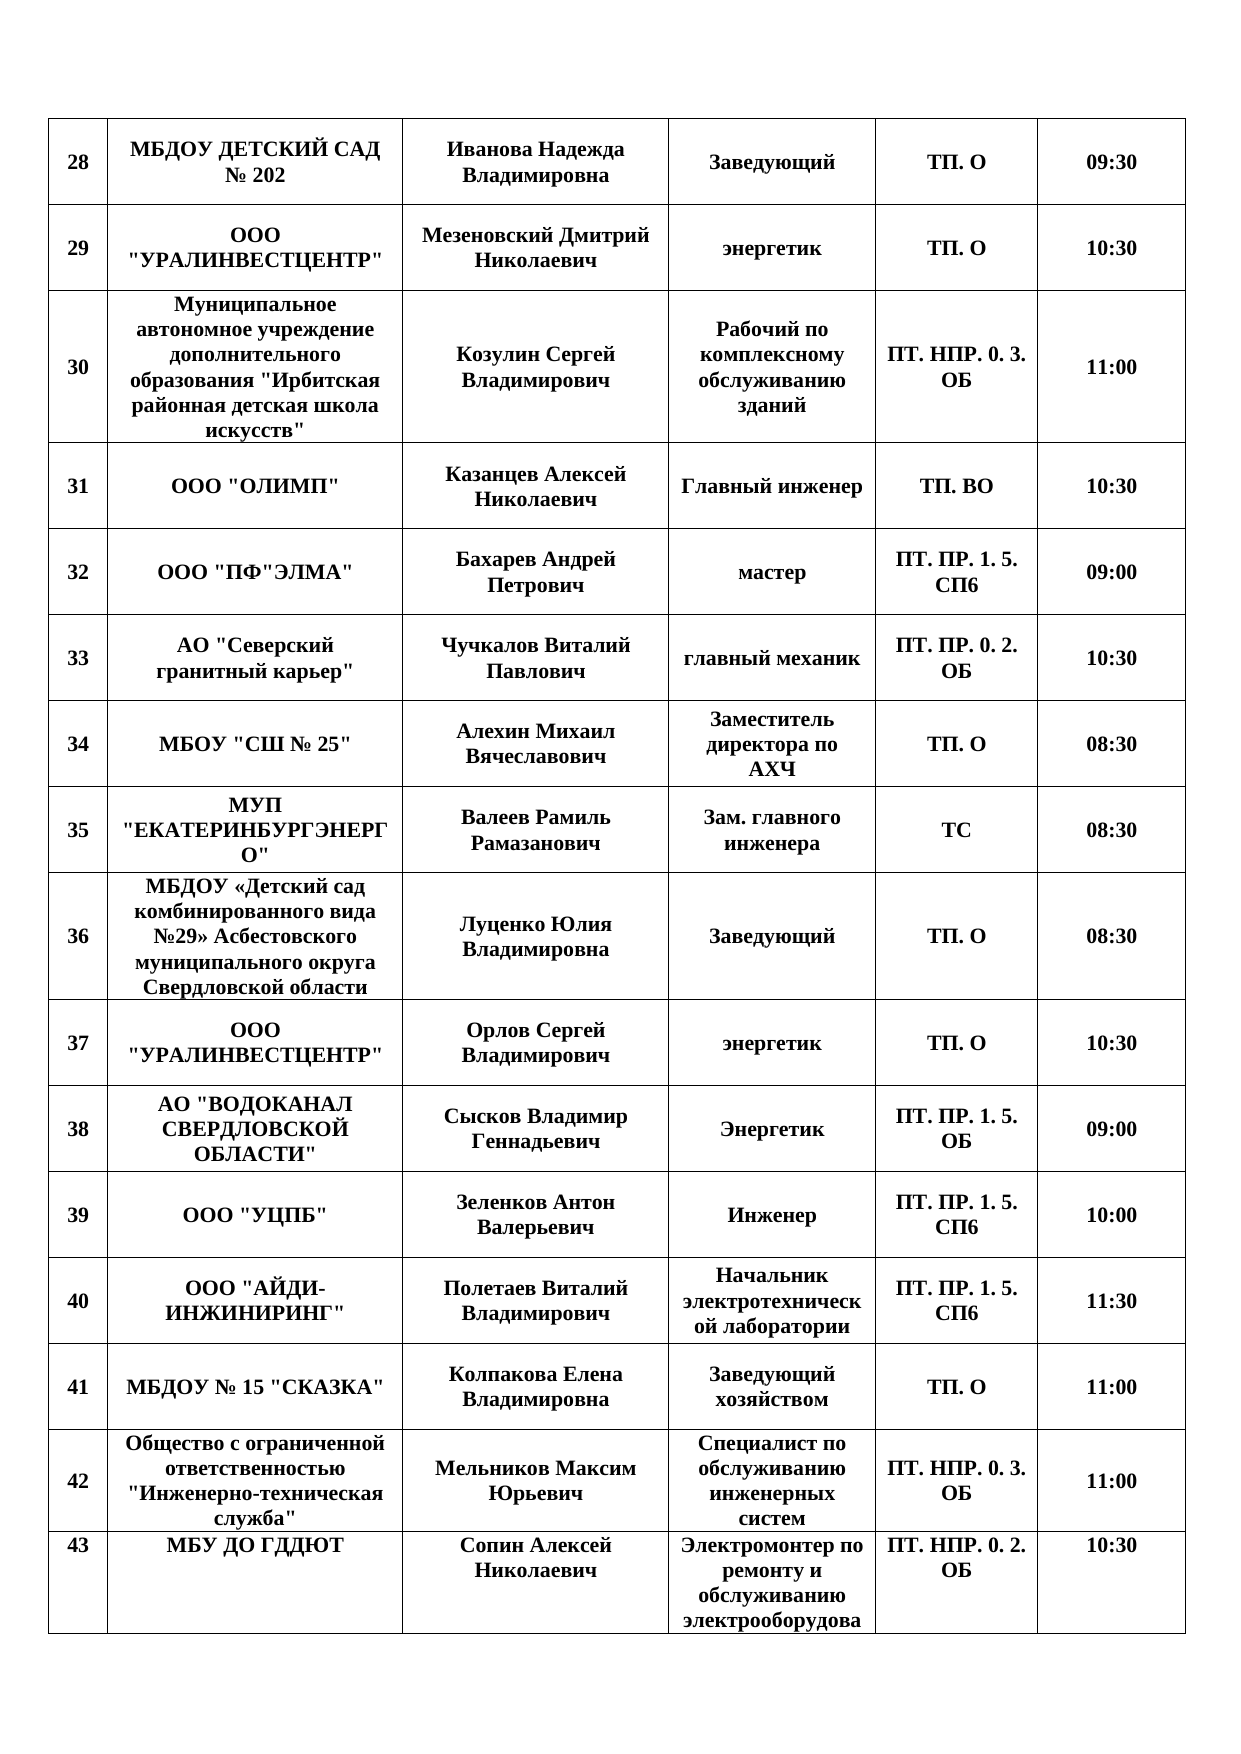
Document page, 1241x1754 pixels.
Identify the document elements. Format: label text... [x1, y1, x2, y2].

table_cell МБДОУ № 15 "СКАЗКА" [108, 1344, 402, 1429]
table_cell ТП. О [876, 873, 1037, 999]
table_cell Козулин Сергей Владимирович [403, 291, 668, 442]
table_cell Казанцев Алексей Николаевич [403, 443, 668, 528]
table_cell ТС [876, 787, 1037, 872]
table_cell 09:30 [1038, 119, 1185, 204]
table_cell Заведующий [669, 873, 875, 999]
table_cell Начальник электротехнической лаборатории [669, 1258, 875, 1343]
table_cell Орлов Сергей Владимирович [403, 1000, 668, 1085]
table_cell МБДОУ ДЕТСКИЙ САД № 202 [108, 119, 402, 204]
table_cell 10:30 [1038, 443, 1185, 528]
table_cell Специалист по обслуживанию инженерных систем [669, 1430, 875, 1531]
table_cell 28 [49, 119, 107, 204]
table_cell 11:00 [1038, 1344, 1185, 1429]
table_cell ООО "ПФ"ЭЛМА" [108, 529, 402, 614]
table_cell 42 [49, 1430, 107, 1531]
table_cell 11:30 [1038, 1258, 1185, 1343]
table_cell Алехин Михаил Вячеславович [403, 701, 668, 786]
table_cell Бахарев Андрей Петрович [403, 529, 668, 614]
table_cell 37 [49, 1000, 107, 1085]
table_cell Общество с ограниченной ответственностью "Инженерно-техническая служба" [108, 1430, 402, 1531]
table_cell 10:30 [1038, 205, 1185, 290]
table_cell 32 [49, 529, 107, 614]
table_cell Зам. главного инженера [669, 787, 875, 872]
table_cell 08:30 [1038, 873, 1185, 999]
table_cell Главный инженер [669, 443, 875, 528]
table_cell Мельников Максим Юрьевич [403, 1430, 668, 1531]
table_cell энергетик [669, 205, 875, 290]
table_cell ПТ. НПР. 0. 3. ОБ [876, 1430, 1037, 1531]
table_cell Валеев Рамиль Рамазанович [403, 787, 668, 872]
table_cell 10:30 [1038, 1532, 1185, 1632]
table_cell Заведующий хозяйством [669, 1344, 875, 1429]
table_cell 43 [49, 1532, 107, 1632]
table_cell Инженер [669, 1172, 875, 1257]
table_cell 36 [49, 873, 107, 999]
table_cell ООО "АЙДИ-ИНЖИНИРИНГ" [108, 1258, 402, 1343]
table_cell 39 [49, 1172, 107, 1257]
table_cell 31 [49, 443, 107, 528]
table_cell ТП. О [876, 1000, 1037, 1085]
table_cell Колпакова Елена Владимировна [403, 1344, 668, 1429]
table_cell Иванова Надежда Владимировна [403, 119, 668, 204]
table_cell ООО "УЦПБ" [108, 1172, 402, 1257]
table_cell Луценко Юлия Владимировна [403, 873, 668, 999]
table_cell ТП. ВО [876, 443, 1037, 528]
table_cell главный механик [669, 615, 875, 700]
table_cell 40 [49, 1258, 107, 1343]
table_cell Чучкалов Виталий Павлович [403, 615, 668, 700]
table_cell ООО "ОЛИМП" [108, 443, 402, 528]
table_cell АО "Северский гранитный карьер" [108, 615, 402, 700]
table_cell Зеленков Антон Валерьевич [403, 1172, 668, 1257]
table_cell ПТ. ПР. 1. 5. СП6 [876, 529, 1037, 614]
table_cell ПТ. НПР. 0. 2. ОБ [876, 1532, 1037, 1632]
table_cell Сысков Владимир Геннадьевич [403, 1086, 668, 1171]
table_cell 08:30 [1038, 787, 1185, 872]
table_cell 30 [49, 291, 107, 442]
table_cell ТП. О [876, 205, 1037, 290]
table_cell Полетаев Виталий Владимирович [403, 1258, 668, 1343]
table_cell МБДОУ «Детский сад комбинированного вида №29» Асбестовского муниципального округа Свердловской области [108, 873, 402, 999]
table_cell Заместитель директора по АХЧ [669, 701, 875, 786]
table_cell ПТ. ПР. 1. 5. СП6 [876, 1172, 1037, 1257]
table_cell 11:00 [1038, 291, 1185, 442]
table_cell ПТ. ПР. 1. 5. ОБ [876, 1086, 1037, 1171]
table_cell ТП. О [876, 1344, 1037, 1429]
table_cell АО "ВОДОКАНАЛ СВЕРДЛОВСКОЙ ОБЛАСТИ" [108, 1086, 402, 1171]
table_cell 34 [49, 701, 107, 786]
table_cell энергетик [669, 1000, 875, 1085]
table_cell ПТ. НПР. 0. 3. ОБ [876, 291, 1037, 442]
table_cell 35 [49, 787, 107, 872]
table_cell ПТ. ПР. 0. 2. ОБ [876, 615, 1037, 700]
table_cell МУП "ЕКАТЕРИНБУРГЭНЕРГО" [108, 787, 402, 872]
table_cell 38 [49, 1086, 107, 1171]
table_cell Заведующий [669, 119, 875, 204]
table_cell 10:00 [1038, 1172, 1185, 1257]
table_cell ТП. О [876, 119, 1037, 204]
table_cell Рабочий по комплексному обслуживанию зданий [669, 291, 875, 442]
table_cell Мезеновский Дмитрий Николаевич [403, 205, 668, 290]
table_cell МБОУ "СШ № 25" [108, 701, 402, 786]
table_cell 41 [49, 1344, 107, 1429]
table_cell ООО "УРАЛИНВЕСТЦЕНТР" [108, 205, 402, 290]
table_cell 08:30 [1038, 701, 1185, 786]
table_cell МБУ ДО ГДДЮТ [108, 1532, 402, 1632]
table_cell ТП. О [876, 701, 1037, 786]
table_cell ПТ. ПР. 1. 5. СП6 [876, 1258, 1037, 1343]
table_cell 10:30 [1038, 1000, 1185, 1085]
table_cell Муниципальное автономное учреждение дополнительного образования "Ирбитская районная детская школа искусств" [108, 291, 402, 442]
table_cell 11:00 [1038, 1430, 1185, 1531]
table_cell 10:30 [1038, 615, 1185, 700]
table_cell ООО "УРАЛИНВЕСТЦЕНТР" [108, 1000, 402, 1085]
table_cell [403, 1532, 668, 1632]
table_cell мастер [669, 529, 875, 614]
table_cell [669, 1532, 875, 1632]
table_cell 33 [49, 615, 107, 700]
table_cell Энергетик [669, 1086, 875, 1171]
table_cell 09:00 [1038, 529, 1185, 614]
table_cell 29 [49, 205, 107, 290]
table_cell 09:00 [1038, 1086, 1185, 1171]
